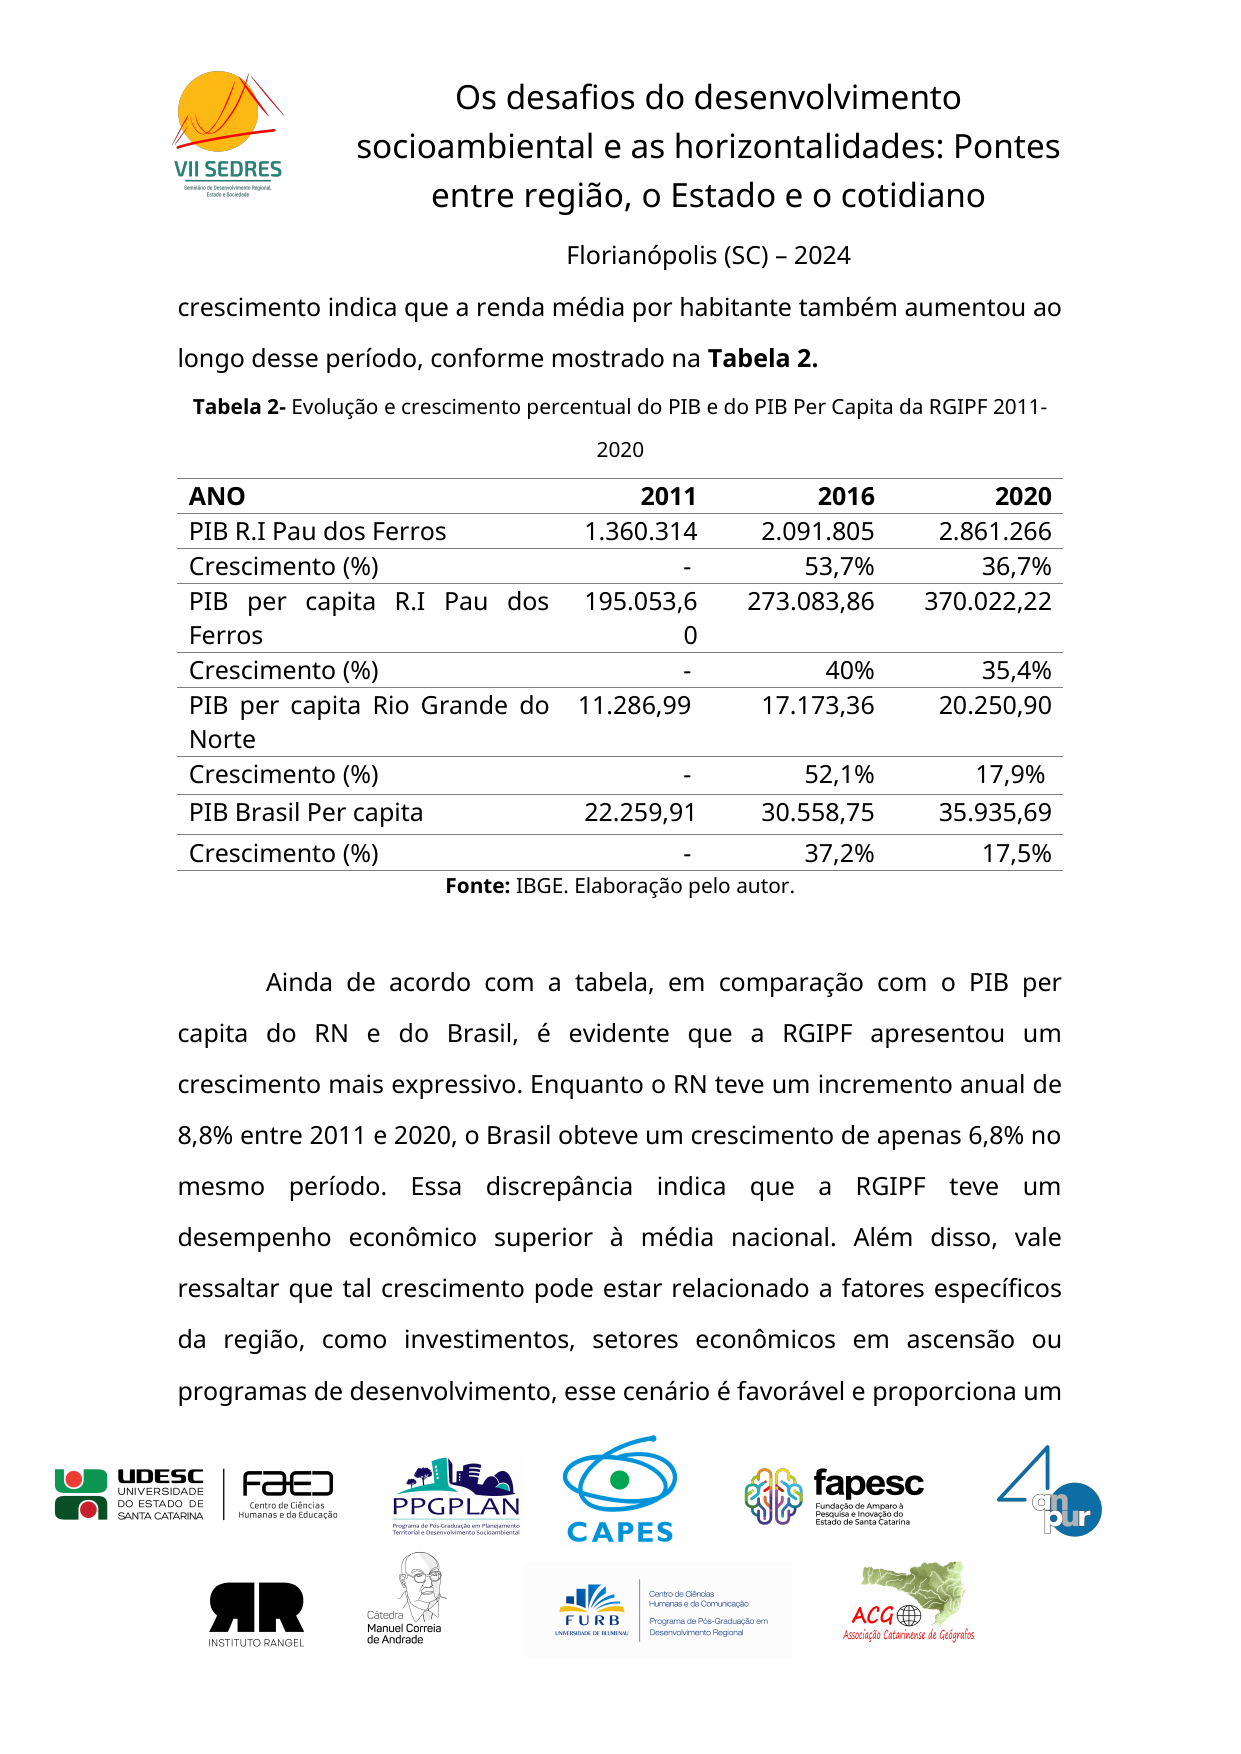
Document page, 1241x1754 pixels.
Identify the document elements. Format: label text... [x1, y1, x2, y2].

table_cell PIB per capita Rio Grande do Norte [177, 688, 561, 756]
table_header ANO [177, 479, 561, 512]
table_cell 195.053,60 [561, 584, 709, 652]
table_header 2011 [561, 479, 709, 512]
table_cell 35.935,69 [886, 795, 1063, 834]
table_cell 370.022,22 [886, 584, 1063, 652]
table_cell - [561, 653, 709, 687]
picture [387, 1456, 525, 1537]
picture [730, 1456, 939, 1538]
table_cell 1.360.314 [561, 514, 709, 548]
table_cell - [561, 835, 709, 870]
table_cell 40% [709, 653, 886, 687]
table_cell 2.091.805 [709, 514, 886, 548]
picture [524, 1562, 793, 1659]
table_header 2016 [709, 479, 886, 512]
picture [559, 1428, 681, 1550]
table_cell 22.259,91 [561, 795, 709, 834]
table_cell Crescimento (%) [177, 835, 561, 870]
table_cell PIB Brasil Per capita [177, 795, 561, 834]
table_cell 17,5% [886, 835, 1063, 870]
text Tabela 2- Evolução e crescimento percentual do PIB e do PIB Per Capita da RGIPF 2011-2020 [177, 392, 1063, 463]
table_cell 36,7% [886, 549, 1063, 583]
table_cell 20.250,90 [886, 688, 1063, 756]
picture [154, 61, 302, 209]
table_cell Crescimento (%) [177, 549, 561, 583]
table_cell 11.286,99 [561, 688, 709, 756]
table_cell Crescimento (%) [177, 653, 561, 687]
table_cell - [561, 549, 709, 583]
table_cell 17,9% [886, 757, 1063, 794]
table_cell 17.173,36 [709, 688, 886, 756]
table_cell 52,1% [709, 757, 886, 794]
table_cell 37,2% [709, 835, 886, 870]
text Fonte: IBGE. Elaboração pelo autor. [177, 871, 1063, 900]
picture [184, 1555, 328, 1678]
picture [348, 1545, 471, 1667]
table_header 2020 [886, 479, 1063, 512]
table_cell - [561, 757, 709, 794]
table_cell PIB per capita R.I Pau dos Ferros [177, 584, 561, 652]
picture [816, 1430, 1114, 1667]
table_cell Crescimento (%) [177, 757, 561, 794]
table_cell 35,4% [886, 653, 1063, 687]
table_cell PIB R.I Pau dos Ferros [177, 514, 561, 548]
table_cell 53,7% [709, 549, 886, 583]
table_cell 273.083,86 [709, 584, 886, 652]
table_cell 30.558,75 [709, 795, 886, 834]
table_cell 2.861.266 [886, 514, 1063, 548]
picture [29, 1448, 363, 1541]
